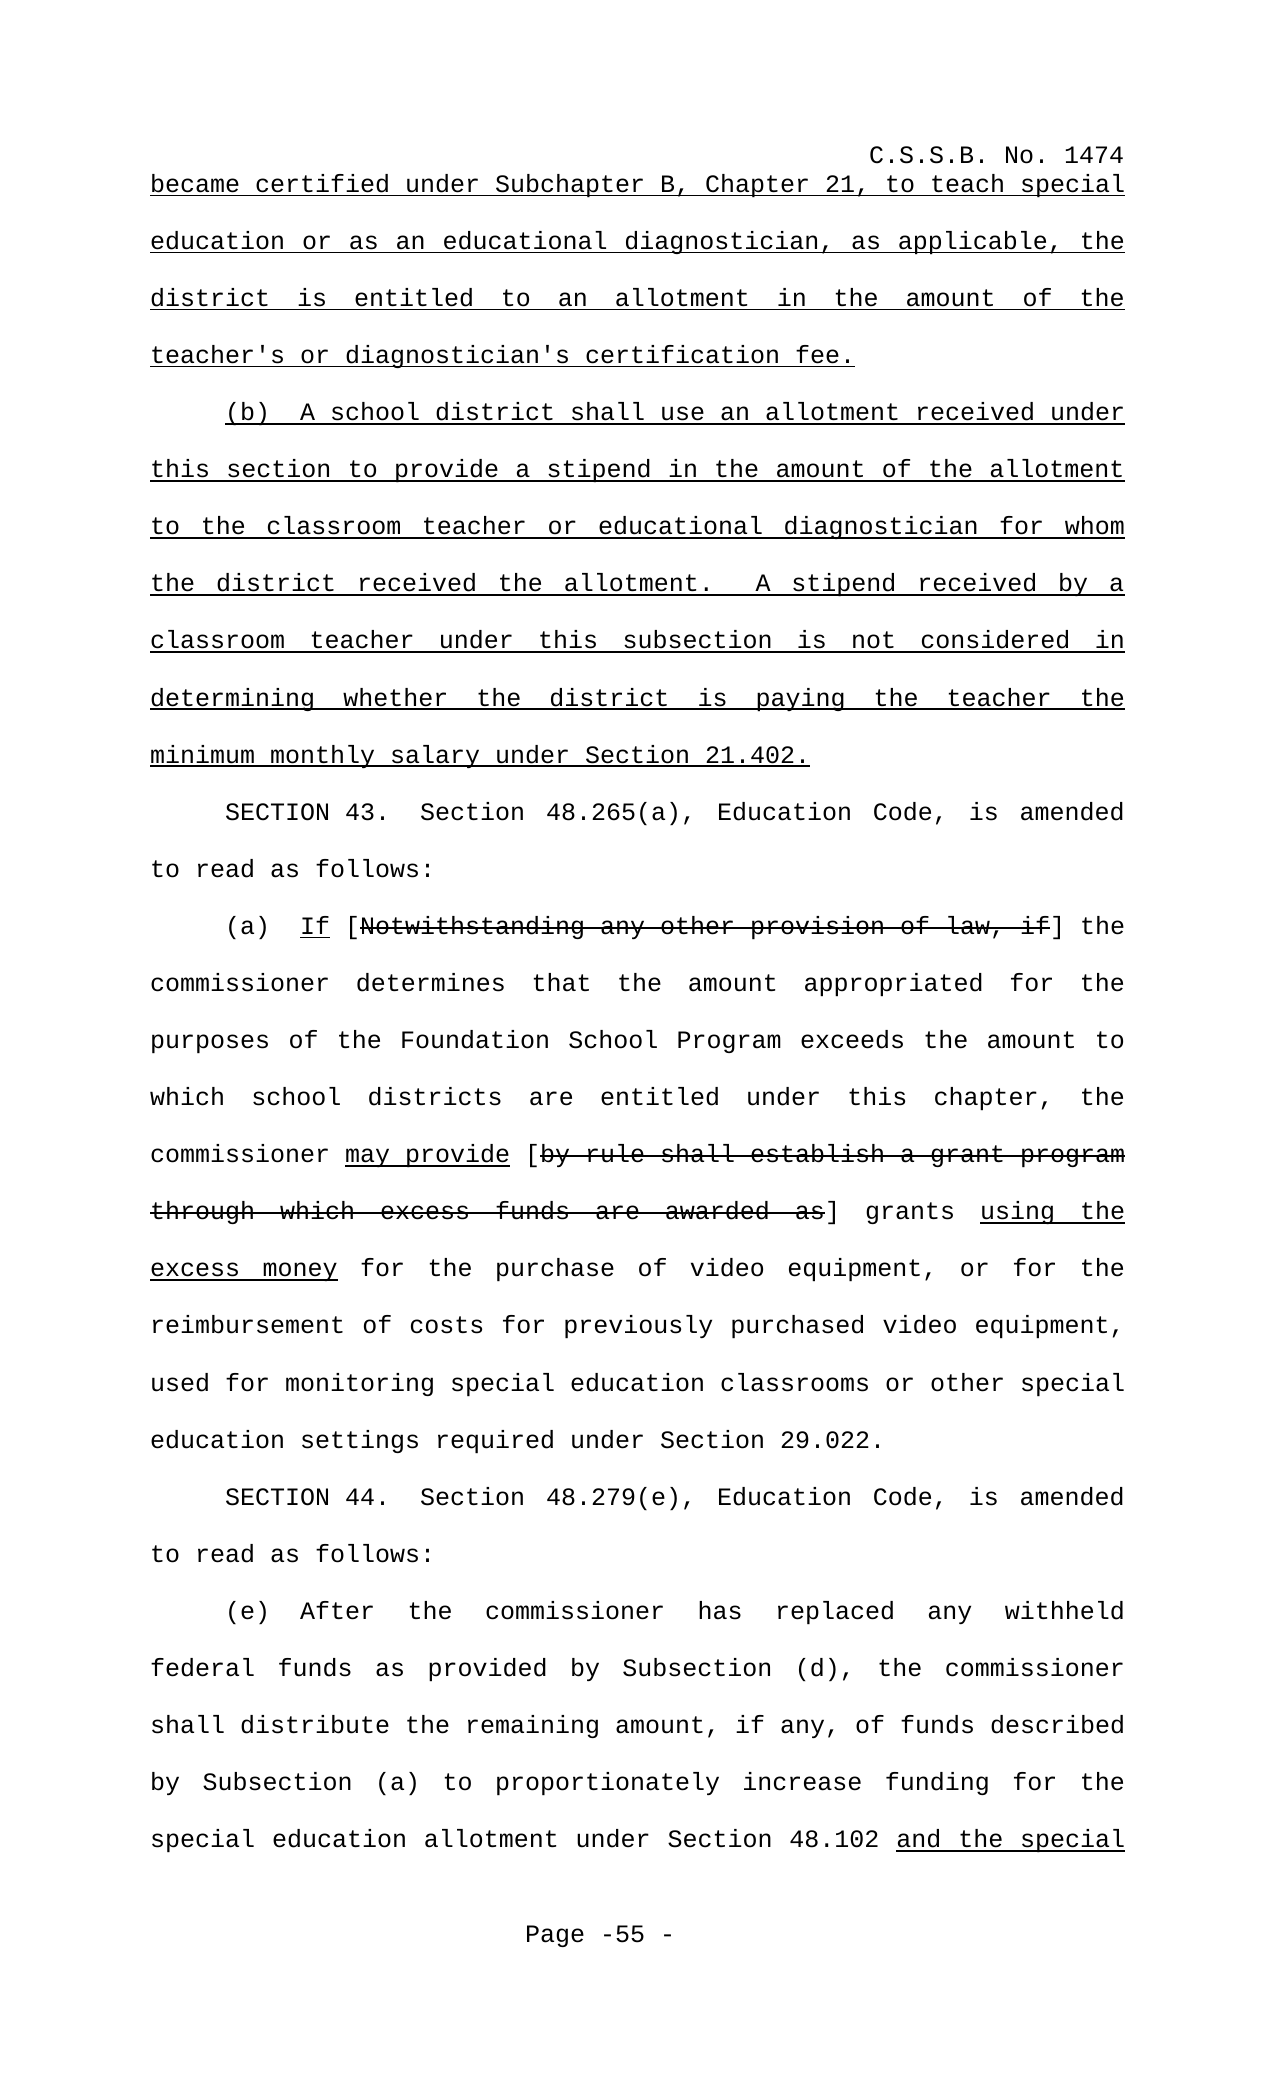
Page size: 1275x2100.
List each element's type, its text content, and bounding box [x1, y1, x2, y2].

text (b) A school district shall use an allotment received under this section to provide a stipend in the amount of the allotment to the classroom teacher or educational diagnostician for whom the district received the allotment. A stipend received by a classroom teacher under this subsection is not considered in determining whether the district is paying the teacher the minimum monthly salary under Section 21.402. [150, 399, 1125, 480]
text SECTION 43. Section 48.265(a), Education Code, is amended to read as follows: [150, 799, 1125, 885]
text (a) If [Notwithstanding any other provision of law, if] the commissioner determines that the amount appropriated for the purposes of the Foundation School Program exceeds the amount to which school districts are entitled under this chapter, the commissioner may provide [by rule shall establish a grant program through which excess funds are awarded as] grants using the excess money for the purchase of video equipment, or for the reimbursement of costs for previously purchased video equipment, used for monitoring special education classrooms or other special education settings required under Section 29.022. [150, 913, 1125, 1456]
text (b) A school district shall use an allotment received under this section to provide a stipend in the amount of the allotment to the classroom teacher or educational diagnostician for whom the district received the allotment. A stipend received by a classroom teacher under this subsection is not considered in determining whether the district is paying the teacher the minimum monthly salary under Section 21.402. [150, 596, 1125, 651]
text (b) A school district shall use an allotment received under this section to provide a stipend in the amount of the allotment to the classroom teacher or educational diagnostician for whom the district received the allotment. A stipend received by a classroom teacher under this subsection is not considered in determining whether the district is paying the teacher the minimum monthly salary under Section 21.402. [150, 482, 1125, 537]
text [150, 171, 1125, 195]
text (b) A school district shall use an allotment received under this section to provide a stipend in the amount of the allotment to the classroom teacher or educational diagnostician for whom the district received the allotment. A stipend received by a classroom teacher under this subsection is not considered in determining whether the district is paying the teacher the minimum monthly salary under Section 21.402. [150, 539, 1125, 594]
text SECTION 44. Section 48.279(e), Education Code, is amended to read as follows: [150, 1484, 1125, 1570]
text (b) A school district shall use an allotment received under this section to provide a stipend in the amount of the allotment to the classroom teacher or educational diagnostician for whom the district received the allotment. A stipend received by a classroom teacher under this subsection is not considered in determining whether the district is paying the teacher the minimum monthly salary under Section 21.402. [150, 710, 1125, 771]
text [150, 1598, 1125, 1855]
text (b) A school district shall use an allotment received under this section to provide a stipend in the amount of the allotment to the classroom teacher or educational diagnostician for whom the district received the allotment. A stipend received by a classroom teacher under this subsection is not considered in determining whether the district is paying the teacher the minimum monthly salary under Section 21.402. [150, 653, 1125, 708]
